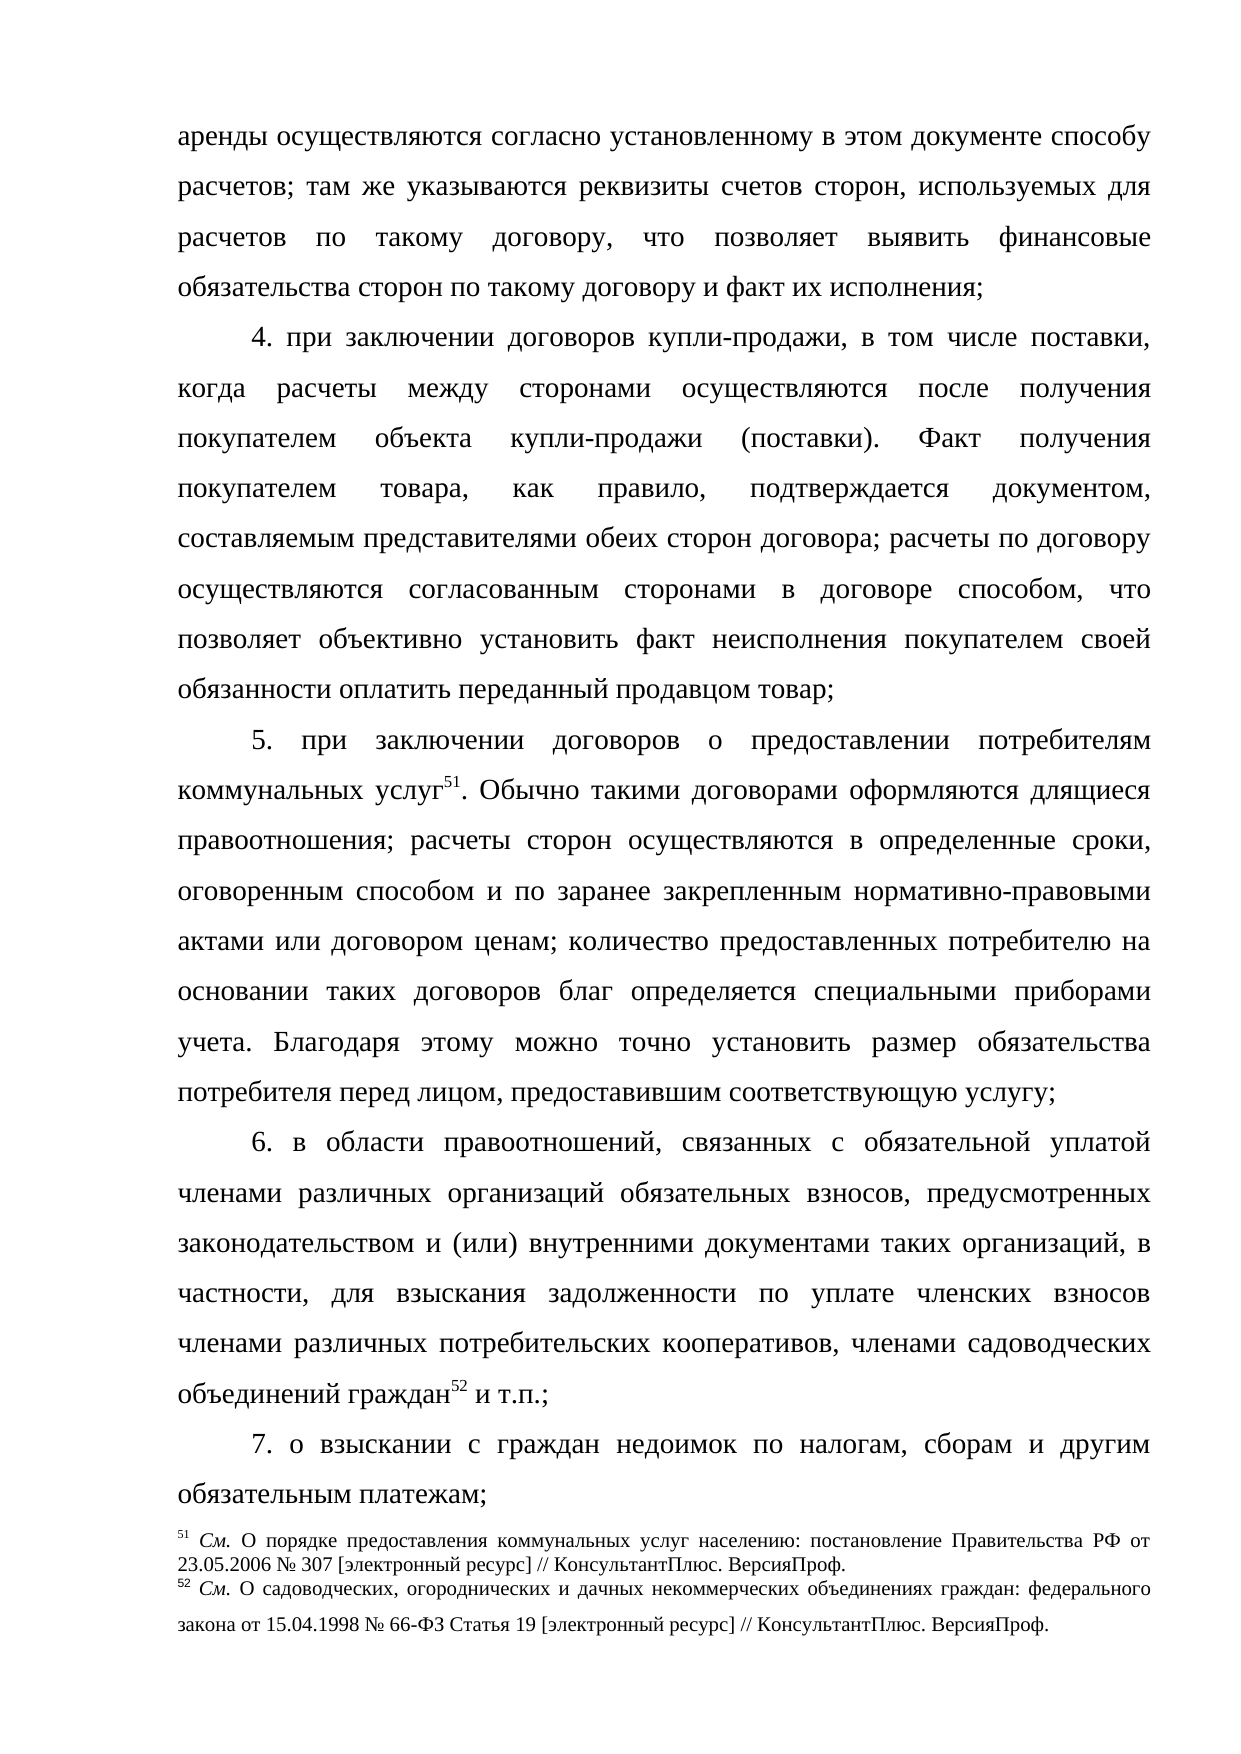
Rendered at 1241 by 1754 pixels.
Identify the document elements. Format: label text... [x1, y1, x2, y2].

text 4. при заключении договоров купли-продажи, в том числе поставки, когда расчеты между сторонами осуществляются после получения покупателем объекта купли-продажи (поставки). Факт получения покупателем товара, как правило, подтверждается документом, составляемым представителями обеих сторон договора; расчеты по договору осуществляются согласованным сторонами в договоре способом, что позволяет объективно установить факт неисполнения покупателем своей обязанности оплатить переданный продавцом товар; [177, 319, 1152, 705]
text 7. о взыскании с граждан недоимок по налогам, сборам и другим обязательным платежам; [177, 1426, 1152, 1510]
text 5. при заключении договоров о предоставлении потребителям коммунальных услуг. Обычно такими договорами оформляются длящиеся правоотношения; расчеты сторон осуществляются в определенные сроки, оговоренным способом и по заранее закрепленным нормативно-правовыми актами или договором ценам; количество предоставленных потребителю на основании таких договоров благ определяется специальными приборами учета. Благодаря этому можно точно установить размер обязательства потребителя перед лицом, предоставившим соответствующую услугу; [177, 722, 1152, 1108]
text 6. в области правоотношений, связанных с обязательной уплатой членами различных организаций обязательных взносов, предусмотренных законодательством и (или) внутренними документами таких организаций, в частности, для взыскания задолженности по уплате членских взносов членами различных потребительских кооперативов, членами садоводческих объединений граждан и т.п.; [177, 1124, 1152, 1409]
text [177, 118, 1152, 303]
